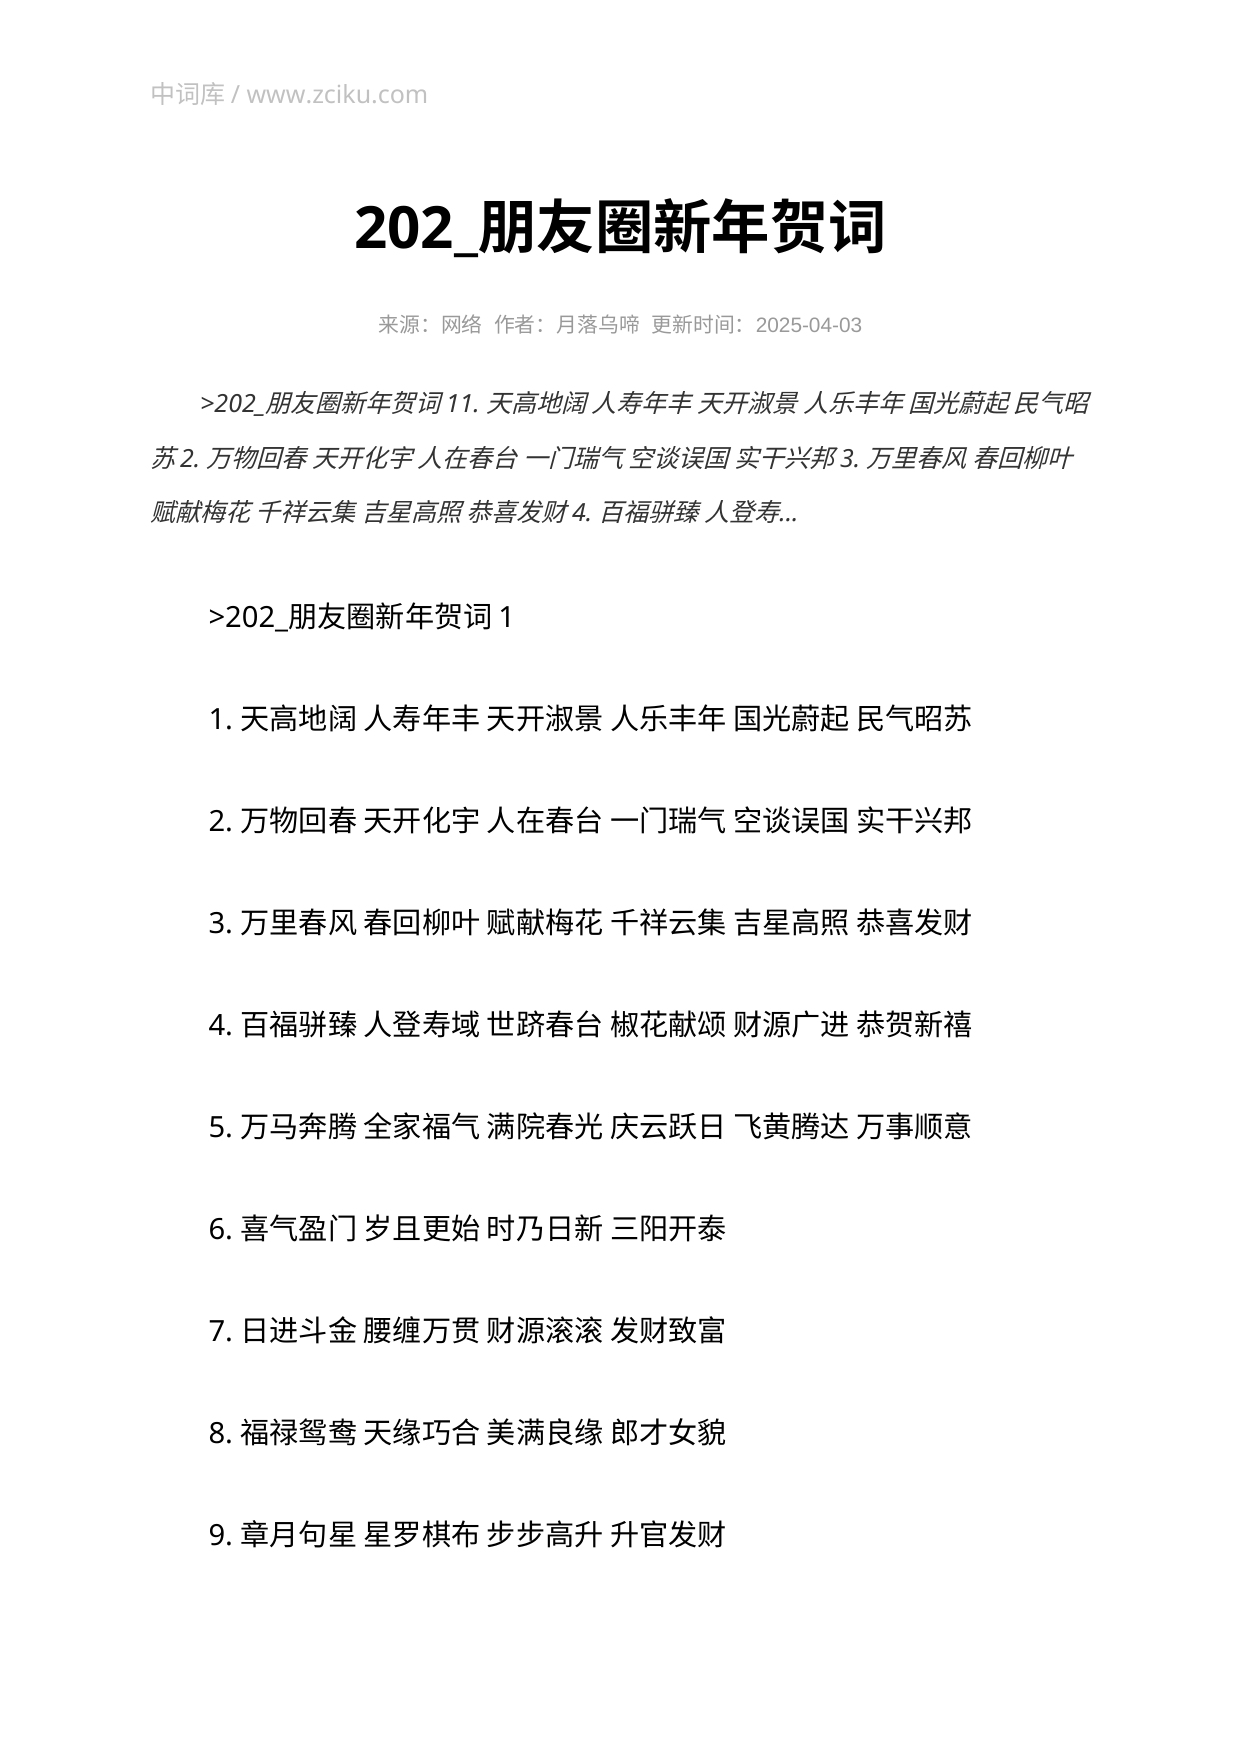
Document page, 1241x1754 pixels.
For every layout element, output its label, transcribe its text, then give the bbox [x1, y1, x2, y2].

text 4. 百福骈臻 人登寿域 世跻春台 椒花献颂 财源广进 恭贺新禧 [150, 1002, 1090, 1044]
text 8. 福禄鸳鸯 天缘巧合 美满良缘 郎才女貌 [150, 1409, 1090, 1452]
text 6. 喜气盈门 岁且更始 时乃日新 三阳开泰 [150, 1206, 1090, 1248]
text 1. 天高地阔 人寿年丰 天开淑景 人乐丰年 国光蔚起 民气昭苏 [150, 696, 1090, 738]
text >202_朋友圈新年贺词11. 天高地阔 人寿年丰 天开淑景 人乐丰年 国光蔚起 民气昭苏2. 万物回春 天开化宇 人在春台 一门瑞气 空谈误国 实干兴邦3. 万里春风 春回柳叶 赋献梅花 千祥云集 吉星高照 恭喜发财4. 百福骈臻 人登寿... [150, 384, 1090, 529]
text >202_朋友圈新年贺词1 [150, 594, 1090, 636]
text 7. 日进斗金 腰缠万贯 财源滚滚 发财致富 [150, 1308, 1090, 1350]
text 3. 万里春风 春回柳叶 赋献梅花 千祥云集 吉星高照 恭喜发财 [150, 900, 1090, 942]
text 来源：网络 作者：月落乌啼 更新时间：2025-04-03 [150, 313, 1090, 337]
text 2. 万物回春 天开化宇 人在春台 一门瑞气 空谈误国 实干兴邦 [150, 798, 1090, 840]
subtitle 202_朋友圈新年贺词 [150, 181, 1090, 266]
text 9. 章月句星 星罗棋布 步步高升 升官发财 [150, 1512, 1090, 1554]
text 5. 万马奔腾 全家福气 满院春光 庆云跃日 飞黄腾达 万事顺意 [150, 1104, 1090, 1146]
